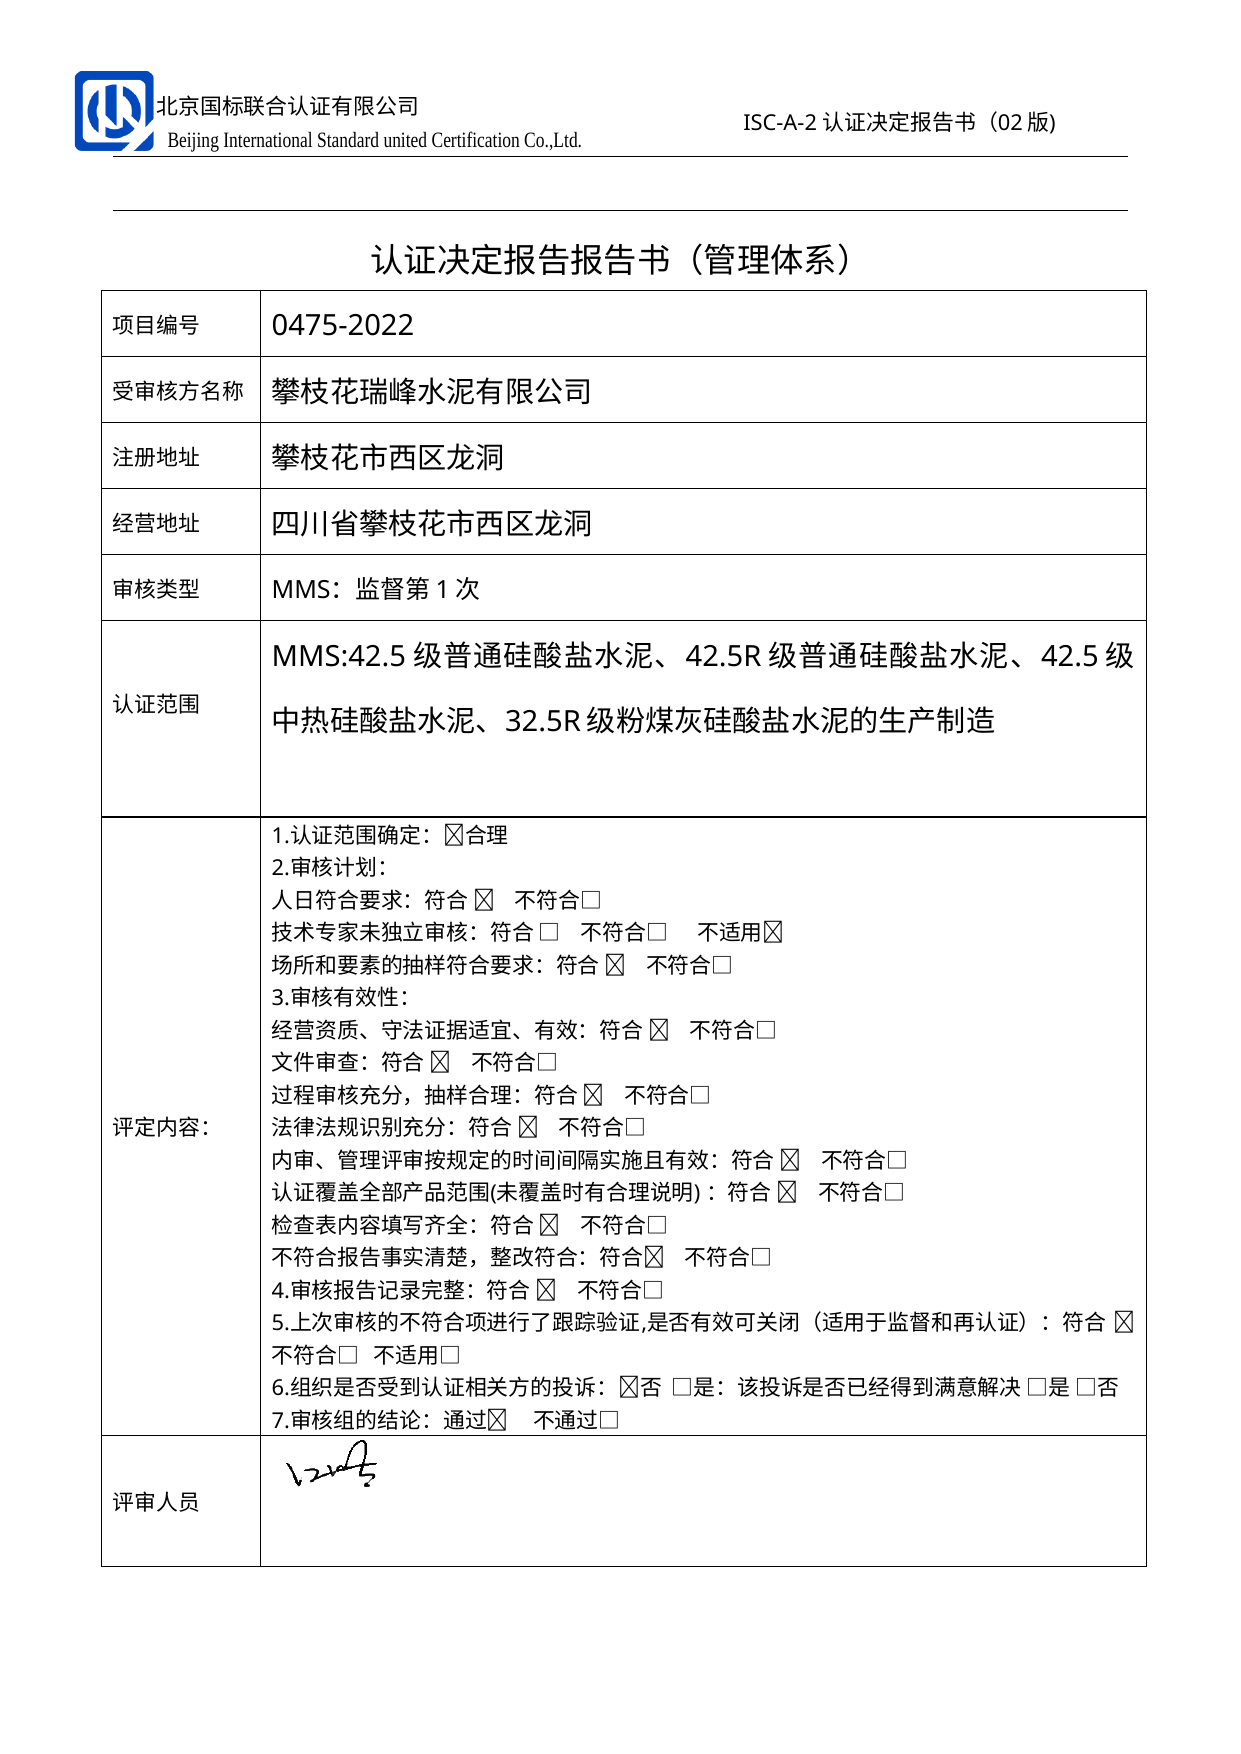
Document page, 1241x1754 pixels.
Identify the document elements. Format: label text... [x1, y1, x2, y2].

table_cell 1.认证范围确定：合理 2.审核计划： 人日符合要求：符合 不符合□ 技术专家未独立审核：符合 □ 不符合□ 不适用 场所和要素的抽样符合要求：符合 不符合□ 3.审核有效性： 经营资质、守法证据适宜、有效：符合 不符合□ 文件审查：符合 不符合□ 过程审核充分，抽样合理：符合 不符合□ 法律法规识别充分：符合 不符合□ 内审、管理评审按规定的时间间隔实施且有效：符合 不符合□ 认证覆盖全部产品范围(未覆盖时有合理说明) ：符合 不符合□ 检查表内容填写齐全：符合 不符合□ 不符合报告事实清楚，整改符合：符合 不符合□ 4.审核报告记录完整：符合 不符合□ 5.上次审核的不符合项进行了跟踪验证,是否有效可关闭（适用于监督和再认证）：符合 不符合□ 不适用□ 6.组织是否受到认证相关方的投诉：否 □是：该投诉是否已经得到满意解决 □是 □否 7.审核组的结论：通过 不通过□ [261, 818, 1146, 1435]
table_cell MMS:42.5级普通硅酸盐水泥、42.5R级普通硅酸盐水泥、42.5级中热硅酸盐水泥、32.5R级粉煤灰硅酸盐水泥的生产制造 [261, 621, 1146, 816]
table_cell 评审人员 [102, 1436, 260, 1566]
table_cell 认证范围 [102, 621, 260, 816]
table_cell 攀枝花瑞峰水泥有限公司 [261, 357, 1146, 422]
table_header 项目编号 [102, 291, 260, 356]
table_cell 受审核方名称 [102, 357, 260, 422]
table_cell [261, 1436, 1146, 1566]
table_cell 攀枝花市西区龙洞 [261, 423, 1146, 488]
table_header 0475-2022 [261, 291, 1146, 356]
table_cell 四川省攀枝花市西区龙洞 [261, 489, 1146, 554]
table_cell 评定内容： [102, 818, 260, 1435]
picture [74, 71, 154, 151]
table_cell MMS：监督第1次 [261, 555, 1146, 620]
table_cell 经营地址 [102, 489, 260, 554]
picture [271, 1435, 397, 1499]
table_cell 注册地址 [102, 423, 260, 488]
text 认证决定报告报告书（管理体系） [112, 225, 1128, 290]
table_cell 审核类型 [102, 555, 260, 620]
